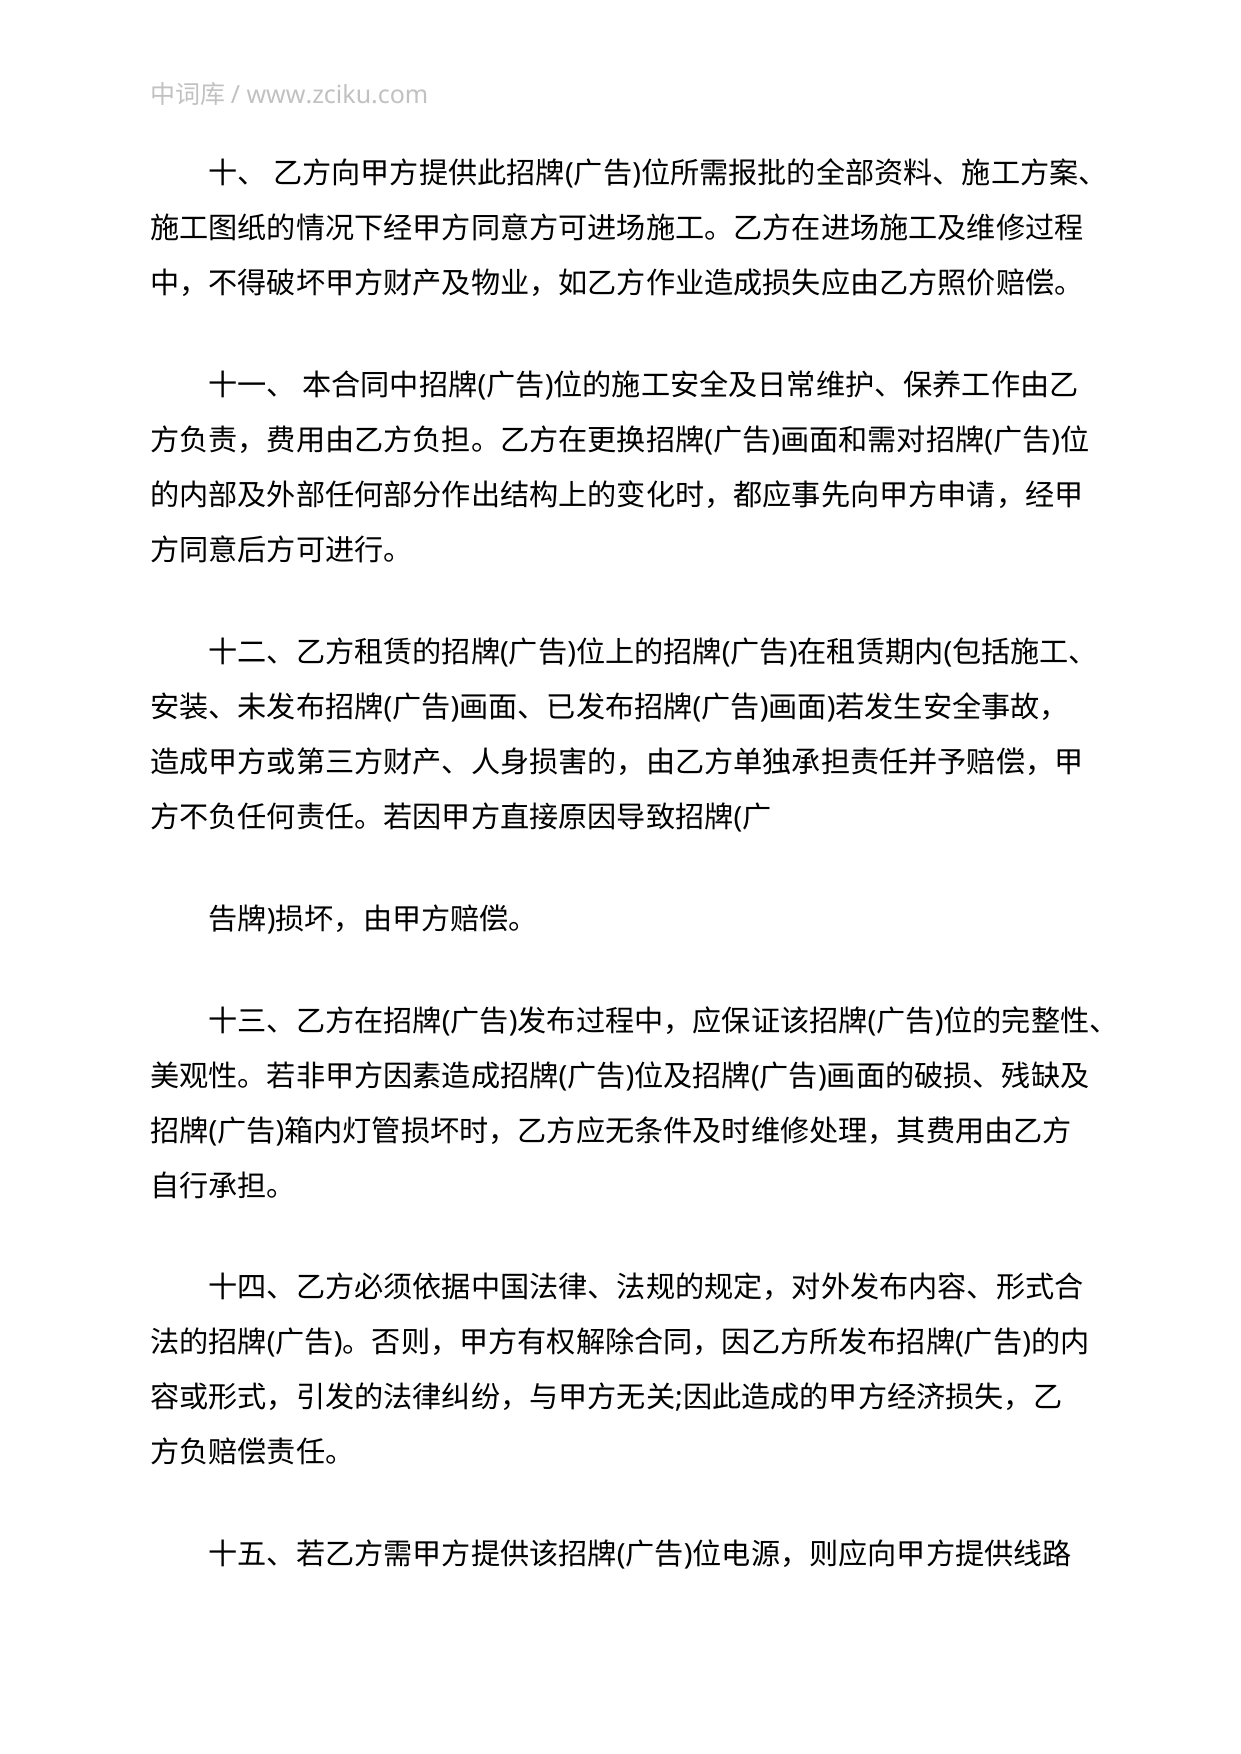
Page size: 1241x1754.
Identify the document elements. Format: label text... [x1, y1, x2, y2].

text 十一、 本合同中招牌(广告)位的施工安全及日常维护、保养工作由乙方负责，费用由乙方负担。乙方在更换招牌(广告)画面和需对招牌(广告)位的内部及外部任何部分作出结构上的变化时，都应事先向甲方申请，经甲方同意后方可进行。 [150, 362, 1090, 569]
text 告牌)损坏，由甲方赔偿。 [150, 895, 1090, 938]
text 十四、乙方必须依据中国法律、法规的规定，对外发布内容、形式合法的招牌(广告)。否则，甲方有权解除合同，因乙方所发布招牌(广告)的内容或形式，引发的法律纠纷，与甲方无关;因此造成的甲方经济损失，乙方负赔偿责任。 [150, 1264, 1090, 1471]
text 十二、乙方租赁的招牌(广告)位上的招牌(广告)在租赁期内(包括施工、安装、未发布招牌(广告)画面、已发布招牌(广告)画面)若发生安全事故，造成甲方或第三方财产、人身损害的，由乙方单独承担责任并予赔偿，甲方不负任何责任。若因甲方直接原因导致招牌(广 [150, 628, 1090, 836]
text 十、 乙方向甲方提供此招牌(广告)位所需报批的全部资料、施工方案、施工图纸的情况下经甲方同意方可进场施工。乙方在进场施工及维修过程中，不得破坏甲方财产及物业，如乙方作业造成损失应由乙方照价赔偿。 [150, 150, 1090, 302]
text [150, 1531, 1090, 1573]
text 十三、乙方在招牌(广告)发布过程中，应保证该招牌(广告)位的完整性、美观性。若非甲方因素造成招牌(广告)位及招牌(广告)画面的破损、残缺及招牌(广告)箱内灯管损坏时，乙方应无条件及时维修处理，其费用由乙方自行承担。 [150, 997, 1090, 1204]
